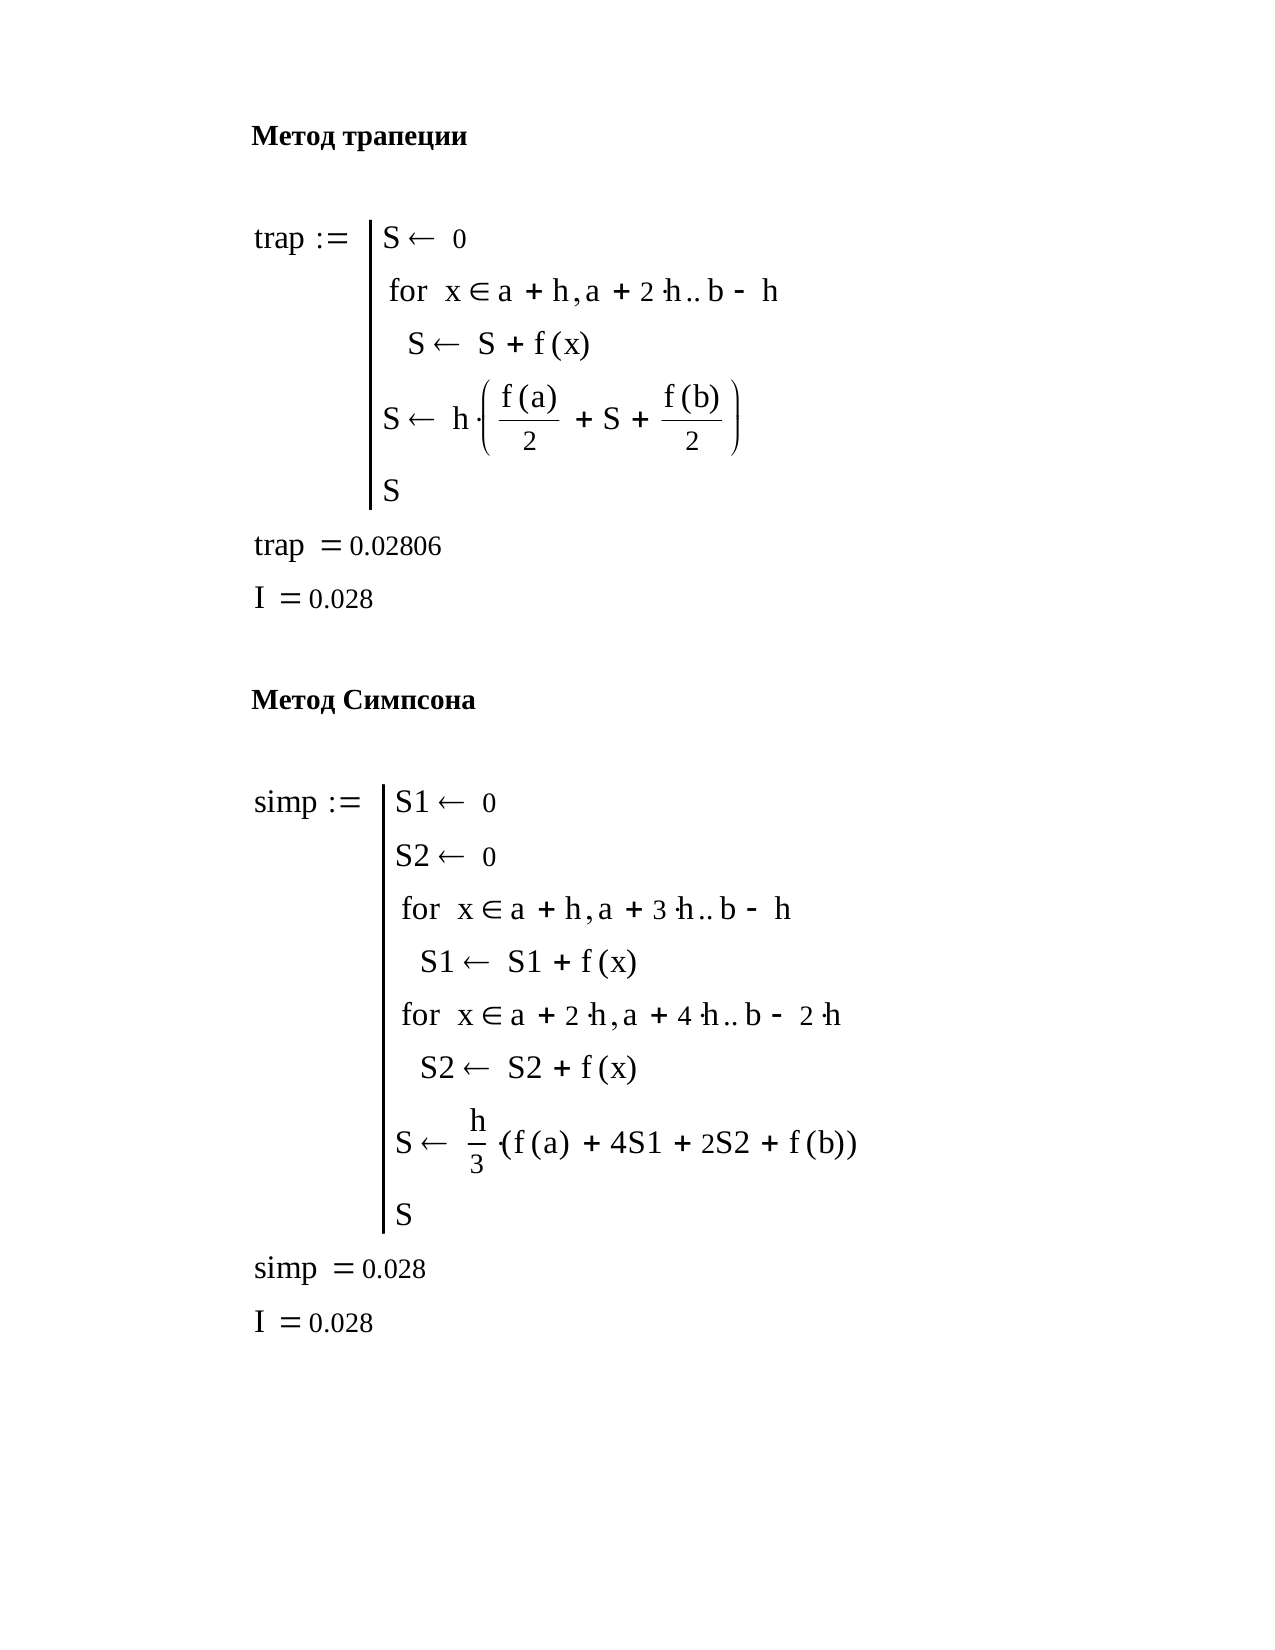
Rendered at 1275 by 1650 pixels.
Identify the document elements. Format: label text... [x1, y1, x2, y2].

text Метод трапеции [177, 118, 1186, 152]
text Метод Симпсона [177, 682, 1186, 716]
